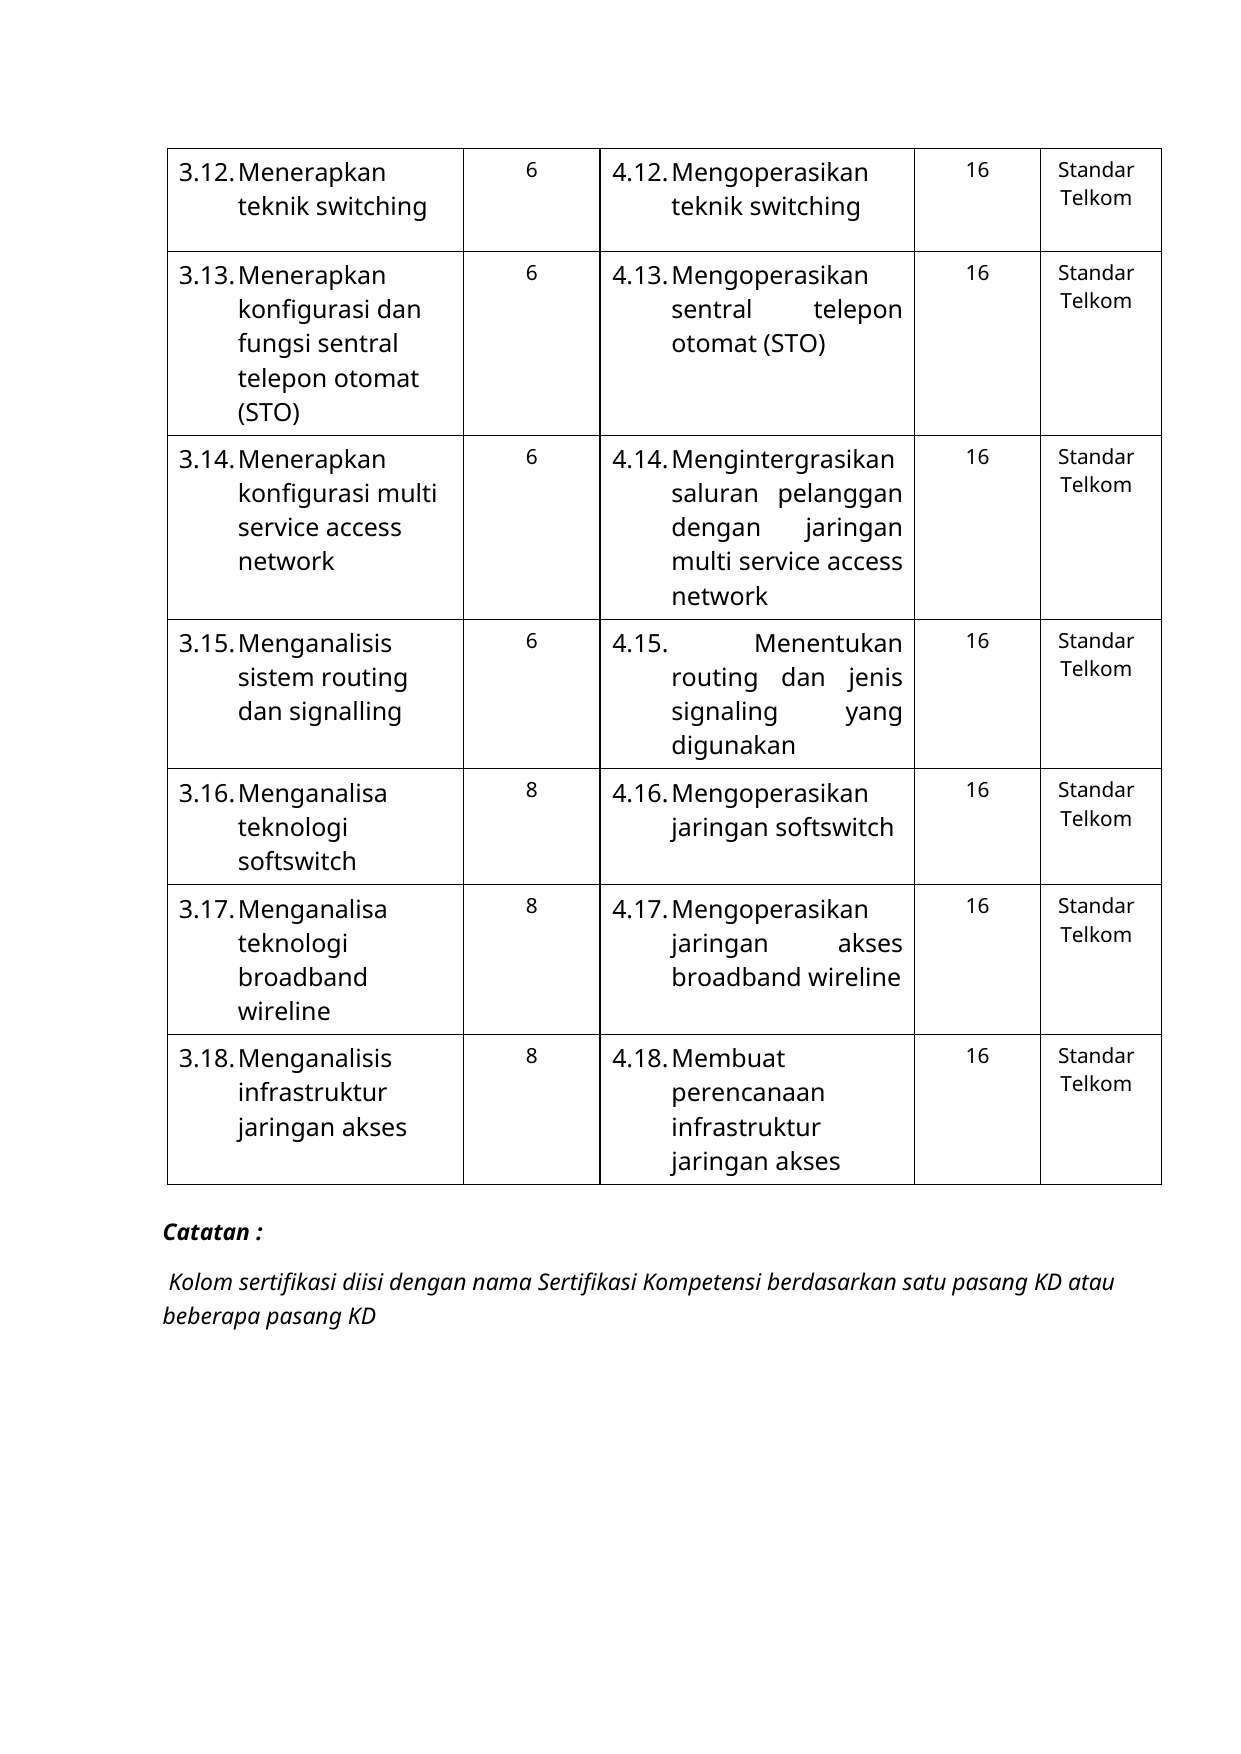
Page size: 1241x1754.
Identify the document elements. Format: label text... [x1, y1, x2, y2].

table_cell 16 [915, 769, 1040, 884]
table_cell Menerapkan konfigurasi multi service access network [168, 436, 463, 618]
table_cell Menganalisis sistem routing dan signalling [168, 620, 463, 768]
table_cell Standar Telkom [1041, 149, 1161, 251]
table_cell Menganalisis infrastruktur jaringan akses [168, 1035, 463, 1183]
table_cell 16 [915, 252, 1040, 434]
table_cell Standar Telkom [1041, 620, 1161, 768]
table_cell Standar Telkom [1041, 885, 1161, 1034]
table_cell 8 [464, 769, 599, 884]
table_cell 16 [915, 620, 1040, 768]
table_cell Mengoperasikan jaringan softswitch [601, 769, 914, 884]
table_cell 16 [915, 436, 1040, 618]
table_cell 8 [464, 885, 599, 1034]
text Kolom sertifikasi diisi dengan nama Sertifikasi Kompetensi berdasarkan satu pasang KD atau beberapa pasang KD [162, 1266, 1122, 1331]
table_cell Standar Telkom [1041, 436, 1161, 618]
table_cell 6 [464, 149, 599, 251]
table_cell Standar Telkom [1041, 252, 1161, 434]
table_cell 6 [464, 252, 599, 434]
table_cell Mengoperasikan jaringan akses broadband wireline [601, 885, 914, 1034]
table_cell Membuat perencanaan infrastruktur jaringan akses [601, 1035, 914, 1183]
table_cell Menganalisa teknologi softswitch [168, 769, 463, 884]
table_cell Menentukan routing dan jenis signaling yang digunakan [601, 620, 914, 768]
table_cell Menerapkan konfigurasi dan fungsi sentral telepon otomat (STO) [168, 252, 463, 434]
text Catatan : [162, 1216, 1122, 1247]
table_cell 16 [915, 149, 1040, 251]
table_cell 8 [464, 1035, 599, 1183]
table_cell Mengoperasikan teknik switching [601, 149, 914, 251]
table_cell Mengoperasikan sentral telepon otomat (STO) [601, 252, 914, 434]
table_cell Standar Telkom [1041, 769, 1161, 884]
table_cell Standar Telkom [1041, 1035, 1161, 1183]
table_cell 16 [915, 1035, 1040, 1183]
table_cell Mengintergrasikan saluran pelanggan dengan jaringan multi service access network [601, 436, 914, 618]
table_cell Menerapkan teknik switching [168, 149, 463, 251]
table_cell 6 [464, 620, 599, 768]
table_cell Menganalisa teknologi broadband wireline [168, 885, 463, 1034]
table_cell 6 [464, 436, 599, 618]
table_cell 16 [915, 885, 1040, 1034]
